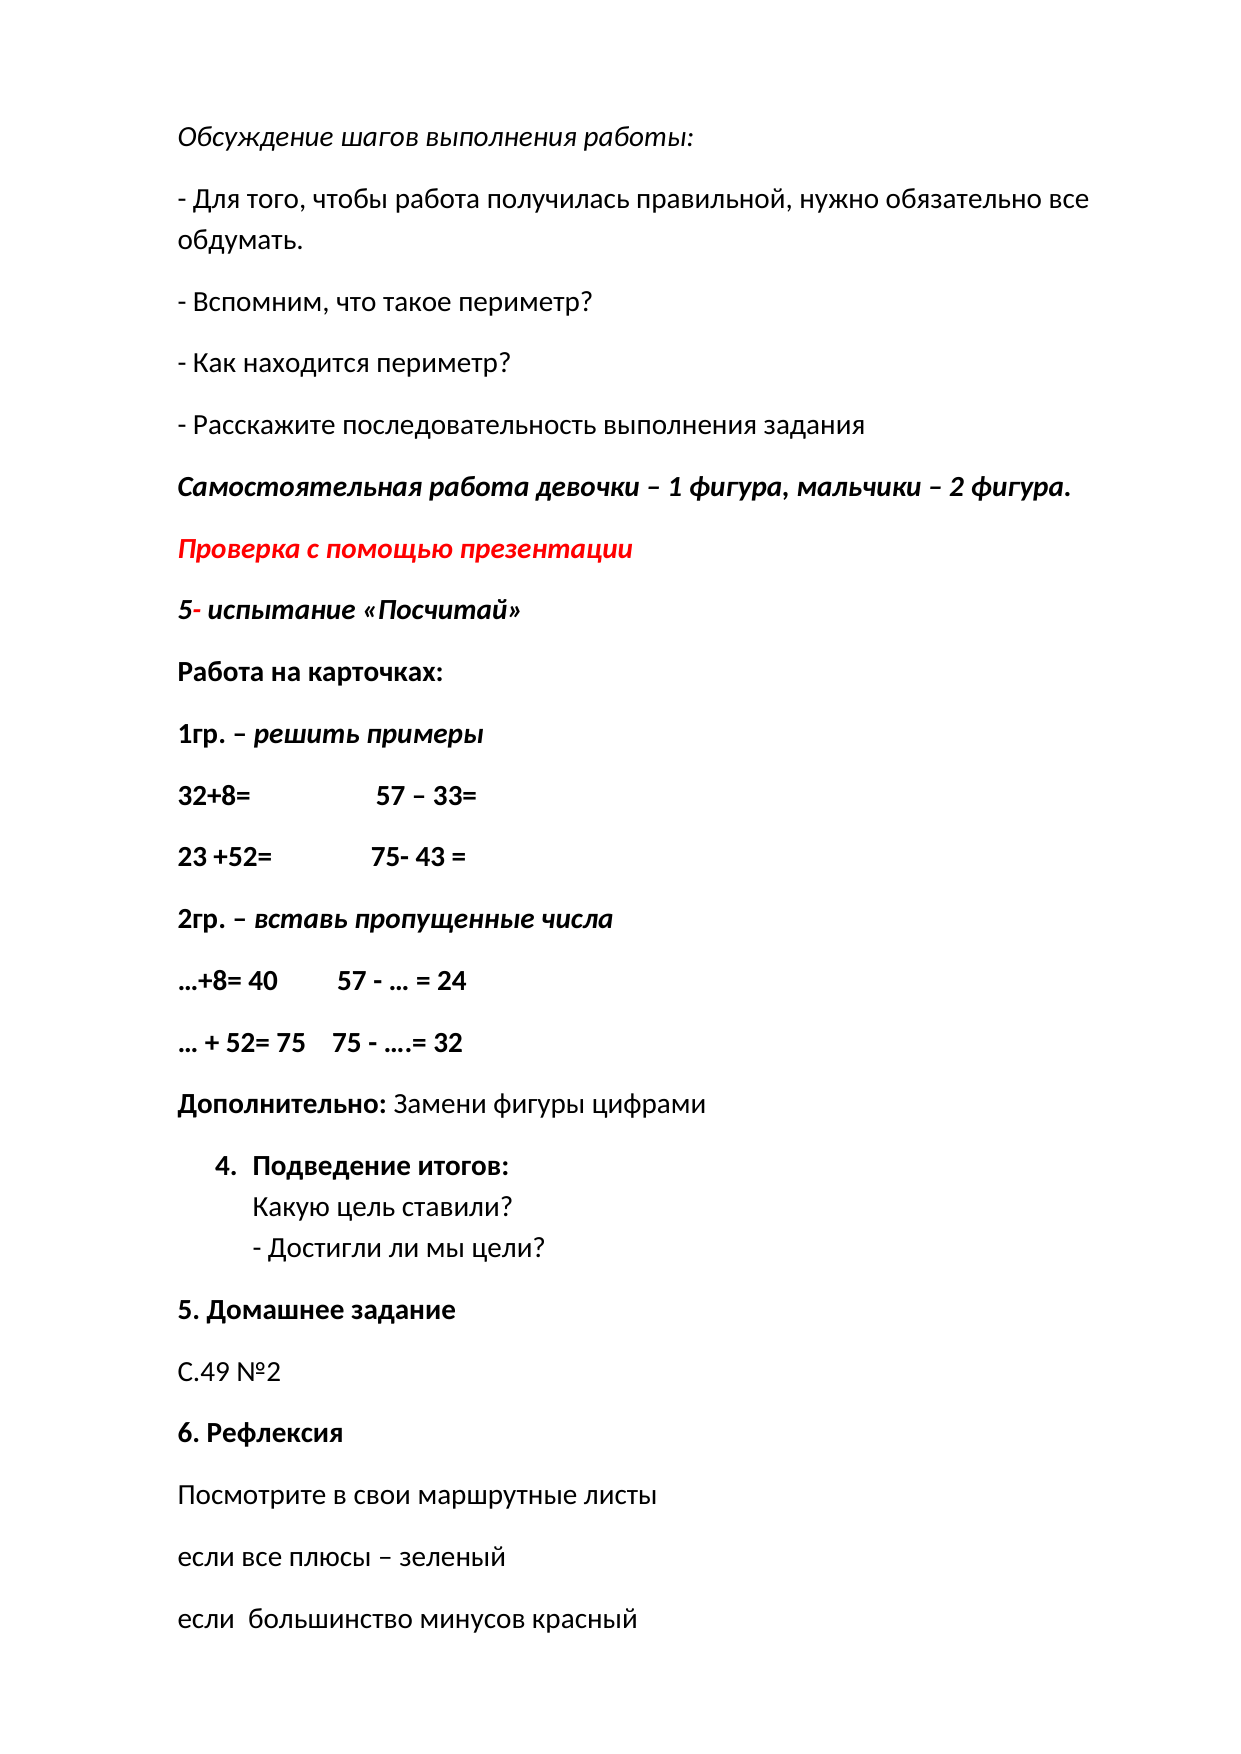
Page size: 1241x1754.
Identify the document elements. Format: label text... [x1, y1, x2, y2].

text Самостоятельная работа девочки – 1 фигура, мальчики – 2 фигура. [177, 468, 1152, 503]
text 2гр. – вставь пропущенные числа [177, 900, 1152, 936]
text если все плюсы – зеленый [177, 1538, 1152, 1574]
list Подведение итогов: [215, 1147, 1152, 1183]
text - Как находится периметр? [177, 344, 1152, 380]
text если большинство минусов красный [177, 1600, 1152, 1636]
text Обсуждение шагов выполнения работы: [177, 118, 1152, 154]
text 5. Домашнее задание [177, 1291, 1152, 1327]
text - Вспомним, что такое периметр? [177, 283, 1152, 318]
text Работа на карточках: [177, 653, 1152, 689]
text Проверка с помощью презентации [177, 530, 1152, 565]
text - Для того, чтобы работа получилась правильной, нужно обязательно все обдумать. [177, 180, 1152, 256]
text 5- испытание «Посчитай» [177, 591, 1152, 627]
text 23 +52= 75- 43 = [177, 838, 1152, 874]
list - Достигли ли мы цели? [252, 1229, 1152, 1265]
list Какую цель ставили? [252, 1188, 1152, 1224]
text 6. Рефлексия [177, 1414, 1152, 1450]
text С.49 №2 [177, 1353, 1152, 1388]
text - Расскажите последовательность выполнения задания [177, 406, 1152, 442]
text …+8= 40 57 - … = 24 [177, 962, 1152, 998]
text Дополнительно: Замени фигуры цифрами [177, 1086, 1152, 1121]
text 32+8= 57 – 33= [177, 777, 1152, 812]
text 1гр. – решить примеры [177, 715, 1152, 751]
text Посмотрите в свои маршрутные листы [177, 1476, 1152, 1512]
text … + 52= 75 75 - ….= 32 [177, 1024, 1152, 1059]
